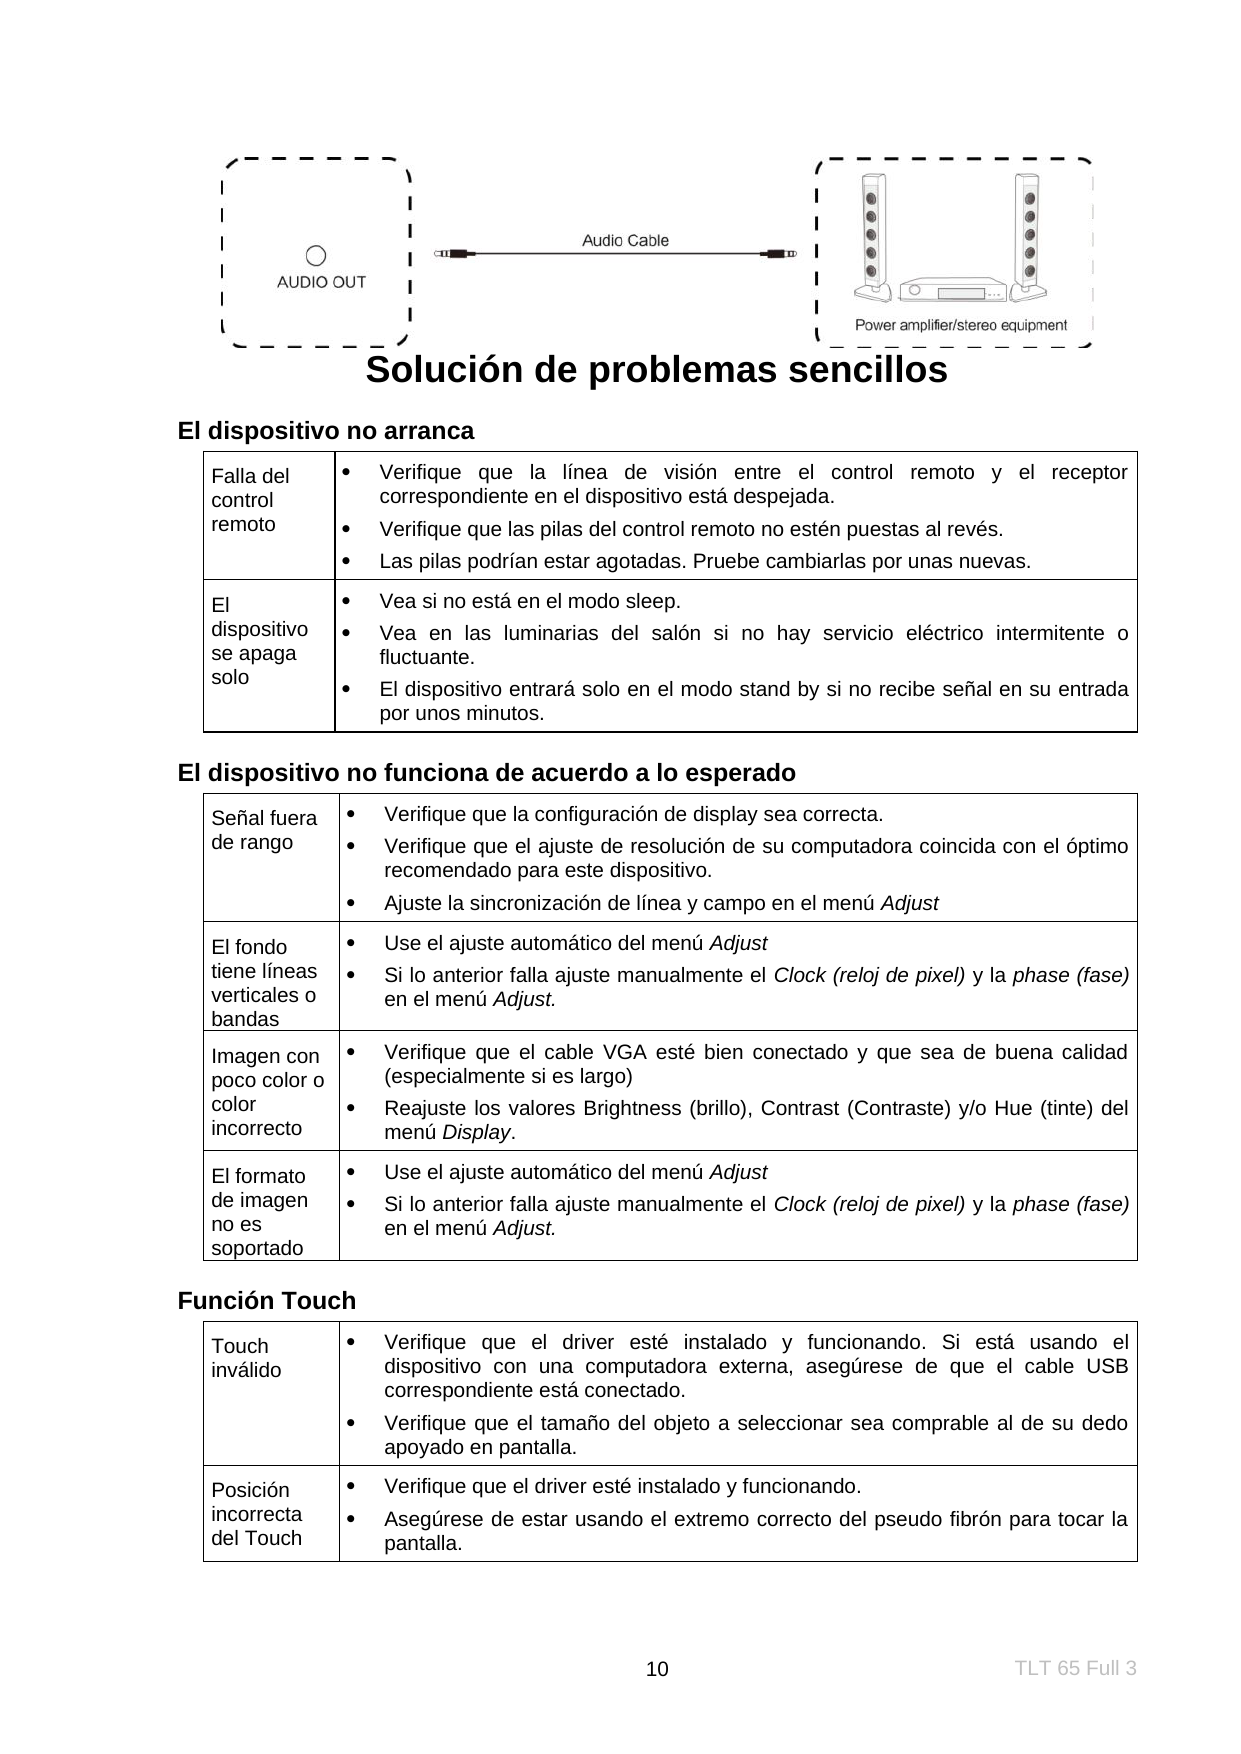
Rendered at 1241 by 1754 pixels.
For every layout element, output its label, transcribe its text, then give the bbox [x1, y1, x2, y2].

table_header Falla del control remoto [204, 452, 334, 579]
table_cell Imagen con poco color o color incorrecto [204, 1031, 339, 1150]
table_cell Vea si no está en el modo sleep. Vea en las luminarias del salón si no hay servicio eléctrico intermitente o fluctuante. El dispositivo entrará solo en el modo stand by si no recibe señal en su entrada por unos minutos. [336, 580, 1137, 731]
table_header Verifique que la configuración de display sea correcta. Verifique que el ajuste de resolución de su computadora coincida con el óptimo recomendado para este dispositivo. Ajuste la sincronización de línea y campo en el menú Adjust [340, 794, 1137, 921]
table_cell Use el ajuste automático del menú Adjust Si lo anterior falla ajuste manualmente el Clock (reloj de pixel) y la phase (fase) en el menú Adjust. [340, 922, 1137, 1030]
table_cell El dispositivo se apaga solo [204, 580, 334, 731]
table_cell Verifique que el driver esté instalado y funcionando. Asegúrese de estar usando el extremo correcto del pseudo fibrón para tocar la pantalla. [340, 1466, 1137, 1561]
table_cell Posición incorrecta del Touch [204, 1466, 339, 1561]
table_cell Use el ajuste automático del menú Adjust Si lo anterior falla ajuste manualmente el Clock (reloj de pixel) y la phase (fase) en el menú Adjust. [340, 1151, 1137, 1260]
table_header Señal fuera de rango [204, 794, 339, 921]
subtitle El dispositivo no funciona de acuerdo a lo esperado [177, 757, 1137, 786]
subtitle El dispositivo no arranca [177, 416, 1137, 444]
table_header Verifique que el driver esté instalado y funcionando. Si está usando el dispositivo con una computadora externa, asegúrese de que el cable USB correspondiente está conectado. Verifique que el tamaño del objeto a seleccionar sea comprable al de su dedo apoyado en pantalla. [340, 1322, 1137, 1465]
table_header Touch inválido [204, 1322, 339, 1465]
subtitle Función Touch [177, 1286, 1137, 1314]
table_header Verifique que la línea de visión entre el control remoto y el receptor correspondiente en el dispositivo está despejada. Verifique que las pilas del control remoto no estén puestas al revés. Las pilas podrían estar agotadas. Pruebe cambiarlas por unas nuevas. [336, 452, 1137, 579]
table_cell El fondo tiene líneas verticales o bandas [204, 922, 339, 1030]
subtitle Solución de problemas sencillos [177, 158, 1137, 391]
table_cell Verifique que el cable VGA esté bien conectado y que sea de buena calidad (especialmente si es largo) Reajuste los valores Brightness (brillo), Contrast (Contraste) y/o Hue (tinte) del menú Display. [340, 1031, 1137, 1150]
table_cell El formato de imagen no es soportado [204, 1151, 339, 1260]
